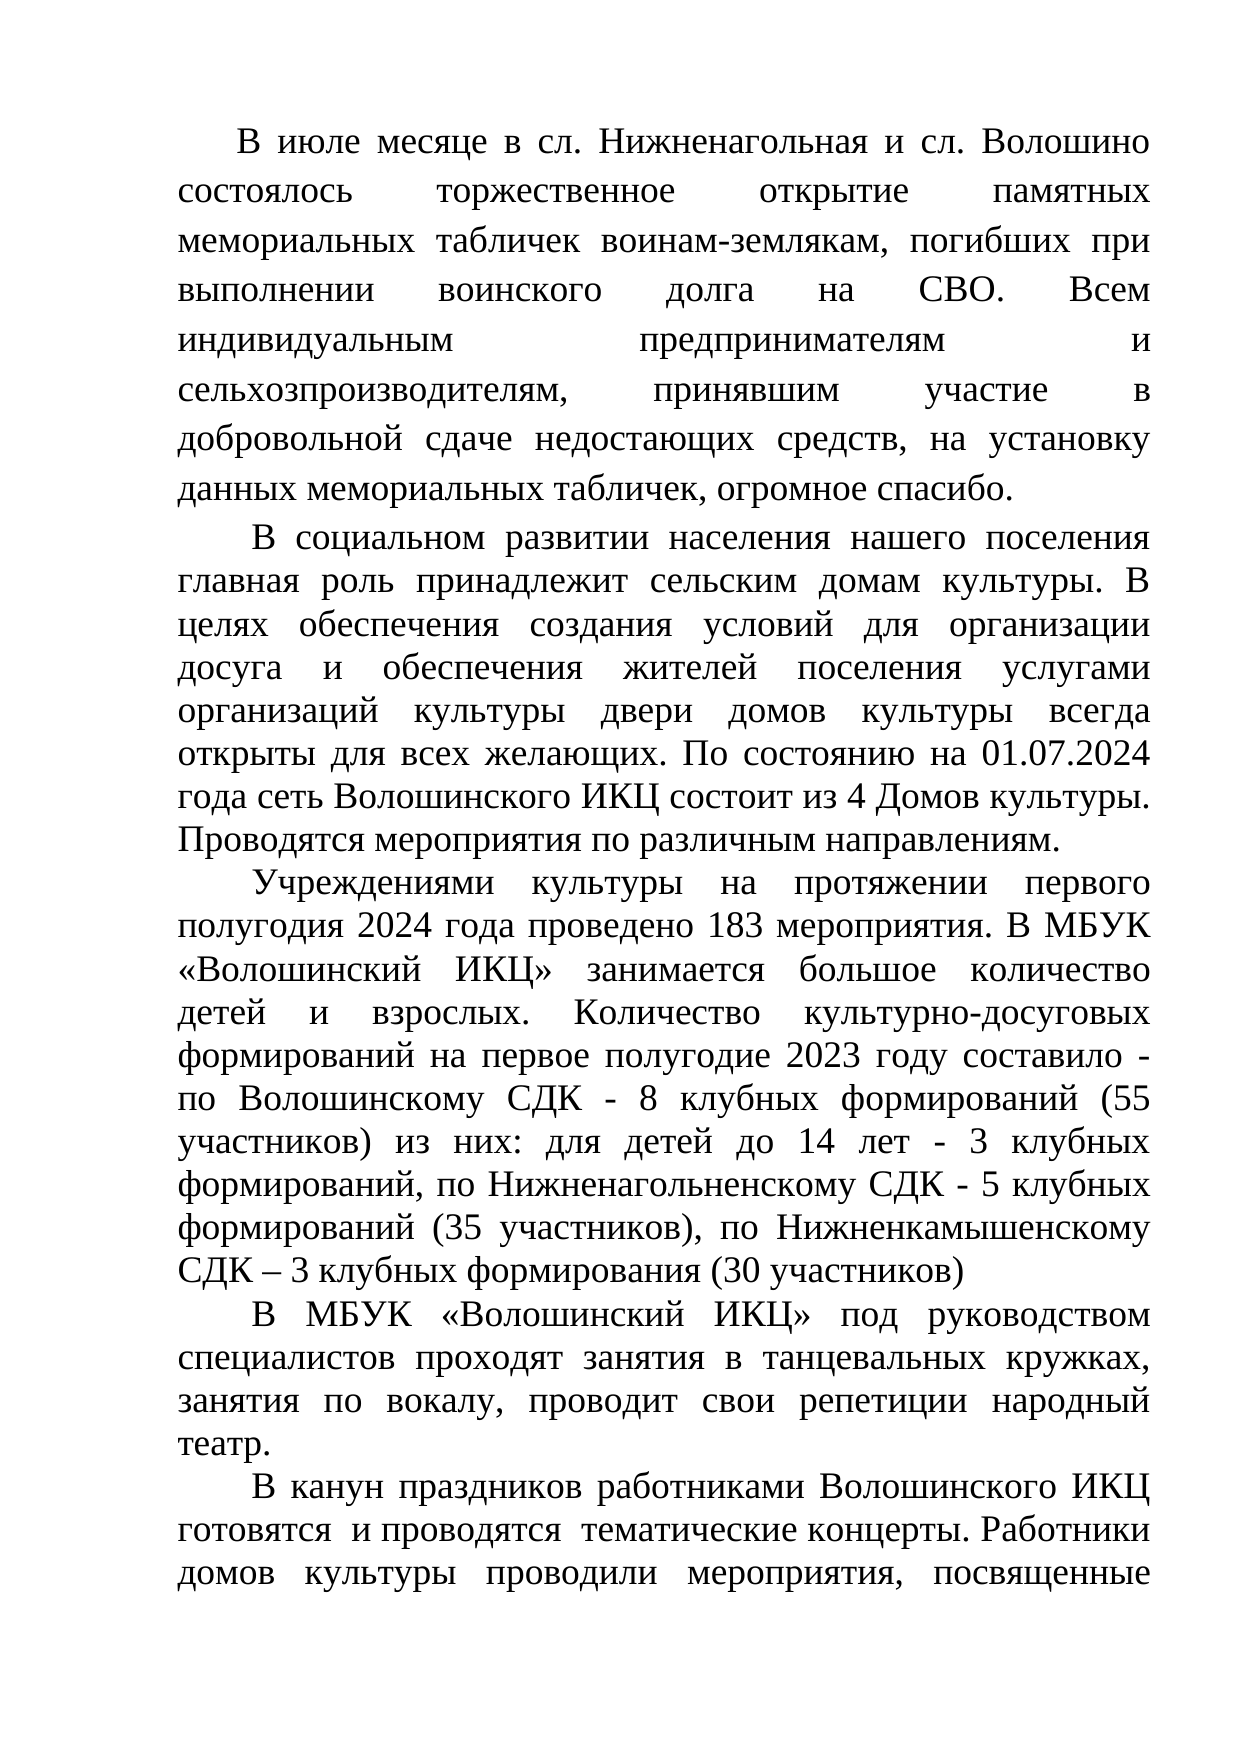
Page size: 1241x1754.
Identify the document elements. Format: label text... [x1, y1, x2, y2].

text Учреждениями культуры на протяжении первого полугодия 2024 года проведено 183 мероприятия. В МБУК «Волошинский ИКЦ» занимается большое количество детей и взрослых. Количество культурно-досуговых формирований на первое полугодие 2023 году составило - по Волошинскому СДК - 8 клубных формирований (55 участников) из них: для детей до 14 лет - 3 клубных формирований, по Нижненагольненскому СДК - 5 клубных формирований (35 участников), по Нижненкамышенскому СДК – 3 клубных формирования (30 участников) [177, 860, 1152, 1291]
text В июле месяце в сл. Нижненагольная и сл. Волошино состоялось торжественное открытие памятных мемориальных табличек воинам-землякам, погибших при выполнении воинского долга на СВО. Всем индивидуальным предпринимателям и сельхозпроизводителям, принявшим участие в добровольной сдаче недостающих средств, на установку данных мемориальных табличек, огромное спасибо. [177, 118, 1152, 508]
text В МБУК «Волошинский ИКЦ» под руководством специалистов проходят занятия в танцевальных кружках, занятия по вокалу, проводит свои репетиции народный театр. [177, 1291, 1152, 1463]
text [177, 1463, 1152, 1593]
text В социальном развитии населения нашего поселения главная роль принадлежит сельским домам культуры. В целях обеспечения создания условий для организации досуга и обеспечения жителей поселения услугами организаций культуры двери домов культуры всегда открыты для всех желающих. По состоянию на 01.07.2024 года сеть Волошинского ИКЦ состоит из 4 Домов культуры. Проводятся мероприятия по различным направлениям. [177, 515, 1152, 860]
